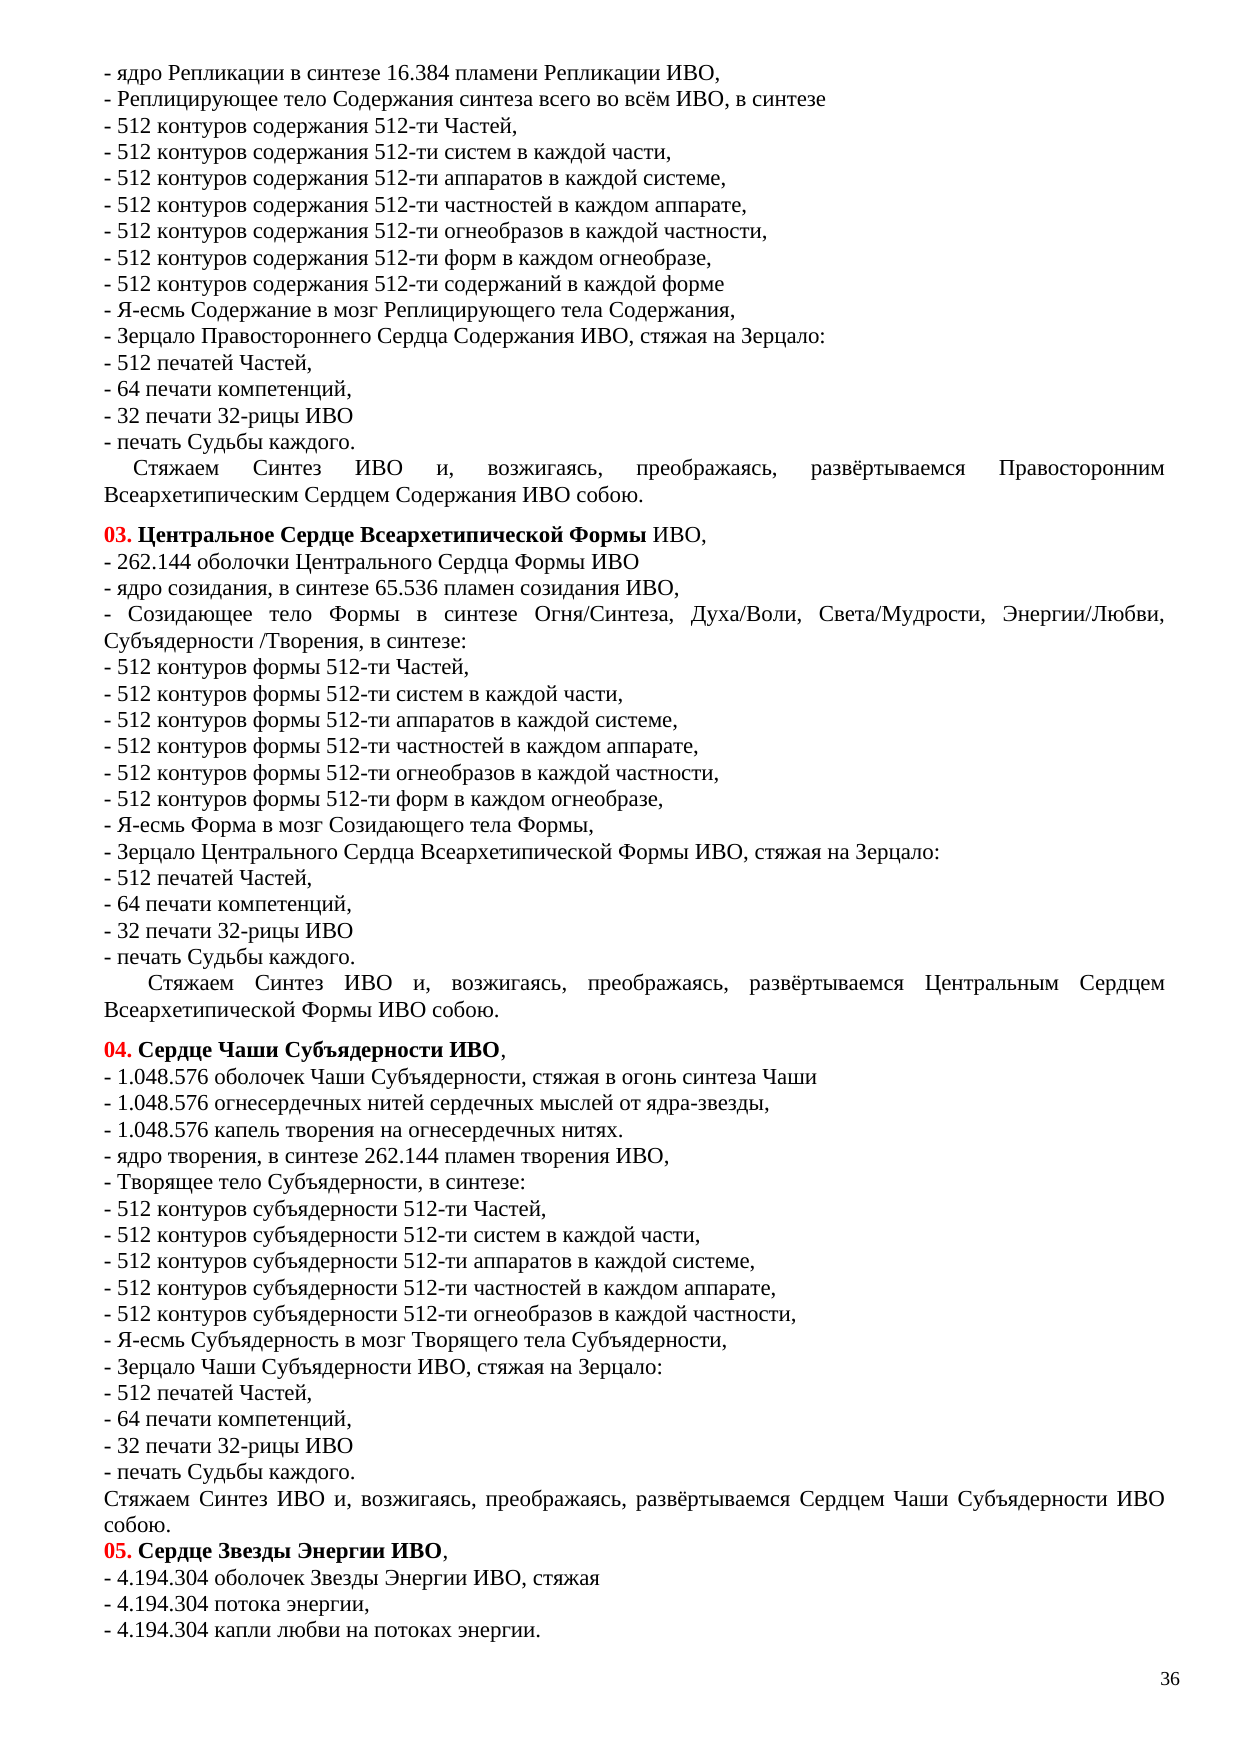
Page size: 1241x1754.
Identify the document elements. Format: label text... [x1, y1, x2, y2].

text - 512 контуров формы 512-ти огнеобразов в каждой частности, [103, 759, 1167, 785]
text - 512 контуров субъядерности 512-ти систем в каждой части, [103, 1221, 1167, 1247]
text - печать Судьбы каждого. [103, 1458, 1167, 1484]
text - 512 контуров содержания 512-ти Частей, [103, 112, 1167, 138]
text - 512 контуров субъядерности 512-ти аппаратов в каждой системе, [103, 1247, 1167, 1274]
text - Зерцало Чаши Субъядерности ИВО, стяжая на Зерцало: [103, 1353, 1167, 1379]
text - Зерцало Центрального Сердца Всеархетипической Формы ИВО, стяжая на Зерцало: [103, 838, 1167, 864]
text - Созидающее тело Формы в синтезе Огня/Синтеза, Духа/Воли, Света/Мудрости, Энергии/Любви, Субъядерности /Творения, в синтезе: [103, 601, 1167, 653]
text - ядро творения, в синтезе 262.144 пламен творения ИВО, [103, 1142, 1167, 1168]
text - ядро созидания, в синтезе 65.536 пламен созидания ИВО, [103, 574, 1167, 601]
text - 4.194.304 оболочек Звезды Энергии ИВО, стяжая [103, 1564, 1167, 1590]
text - 1.048.576 оболочек Чаши Субъядерности, стяжая в огонь синтеза Чаши [103, 1063, 1167, 1089]
text - 512 контуров содержания 512-ти форм в каждом огнеобразе, [103, 243, 1167, 270]
text - 512 контуров содержания 512-ти содержаний в каждой форме [103, 270, 1167, 296]
text - 512 контуров содержания 512-ти систем в каждой части, [103, 138, 1167, 164]
text - 512 контуров формы 512-ти аппаратов в каждой системе, [103, 706, 1167, 732]
text - 32 печати 32-рицы ИВО [103, 1432, 1167, 1458]
text - 64 печати компетенций, [103, 890, 1167, 917]
text - 512 контуров субъядерности 512-ти огнеобразов в каждой частности, [103, 1300, 1167, 1326]
text - 4.194.304 капли любви на потоках энергии. [103, 1616, 1167, 1643]
text - 512 контуров субъядерности 512-ти частностей в каждом аппарате, [103, 1274, 1167, 1300]
text - 512 контуров содержания 512-ти аппаратов в каждой системе, [103, 164, 1167, 191]
text - 512 контуров формы 512-ти Частей, [103, 653, 1167, 679]
text - 1.048.576 огнесердечных нитей сердечных мыслей от ядра-звезды, [103, 1089, 1167, 1116]
text - Я-есмь Содержание в мозг Реплицирующего тела Содержания, [103, 296, 1167, 323]
text - 512 контуров субъядерности 512-ти Частей, [103, 1195, 1167, 1221]
text - 512 контуров формы 512-ти систем в каждой части, [103, 679, 1167, 706]
text - 64 печати компетенций, [103, 1406, 1167, 1432]
text Стяжаем Синтез ИВО и, возжигаясь, преображаясь, развёртываемся Правосторонним Всеархетипическим Сердцем Содержания ИВО собою. [103, 454, 1167, 507]
text - 262.144 оболочки Центрального Сердца Формы ИВО [103, 548, 1167, 574]
text 05. Сердце Звезды Энергии ИВО, [103, 1537, 1167, 1564]
text - Я-есмь Форма в мозг Созидающего тела Формы, [103, 811, 1167, 838]
text - 64 печати компетенций, [103, 375, 1167, 402]
text - 32 печати 32-рицы ИВО [103, 917, 1167, 943]
text - 512 печатей Частей, [103, 349, 1167, 375]
text Стяжаем Синтез ИВО и, возжигаясь, преображаясь, развёртываемся Центральным Сердцем Всеархетипической Формы ИВО собою. [103, 969, 1167, 1022]
text - 1.048.576 капель творения на огнесердечных нитях. [103, 1116, 1167, 1142]
text - 512 контуров формы 512-ти частностей в каждом аппарате, [103, 732, 1167, 759]
text - Зерцало Правостороннего Сердца Содержания ИВО, стяжая на Зерцало: [103, 323, 1167, 349]
text 03. Центральное Сердце Всеархетипической Формы ИВО, [103, 521, 1167, 548]
text - печать Судьбы каждого. [103, 428, 1167, 454]
text - Реплицирующее тело Содержания синтеза всего во всём ИВО, в синтезе [103, 85, 1167, 112]
text - печать Судьбы каждого. [103, 943, 1167, 969]
text - Я-есмь Субъядерность в мозг Творящего тела Субъядерности, [103, 1326, 1167, 1353]
text - 32 печати 32-рицы ИВО [103, 402, 1167, 428]
text - 512 печатей Частей, [103, 1379, 1167, 1406]
text - 4.194.304 потока энергии, [103, 1590, 1167, 1616]
text - 512 контуров содержания 512-ти частностей в каждом аппарате, [103, 191, 1167, 217]
text - 512 контуров формы 512-ти форм в каждом огнеобразе, [103, 785, 1167, 811]
text - ядро Репликации в синтезе 16.384 пламени Репликации ИВО, [103, 59, 1167, 85]
text - 512 печатей Частей, [103, 864, 1167, 890]
text - 512 контуров содержания 512-ти огнеобразов в каждой частности, [103, 217, 1167, 243]
text 04. Сердце Чаши Субъядерности ИВО, [103, 1037, 1167, 1063]
text Стяжаем Синтез ИВО и, возжигаясь, преображаясь, развёртываемся Сердцем Чаши Субъядерности ИВО собою. [103, 1484, 1167, 1537]
text - Творящее тело Субъядерности, в синтезе: [103, 1168, 1167, 1195]
